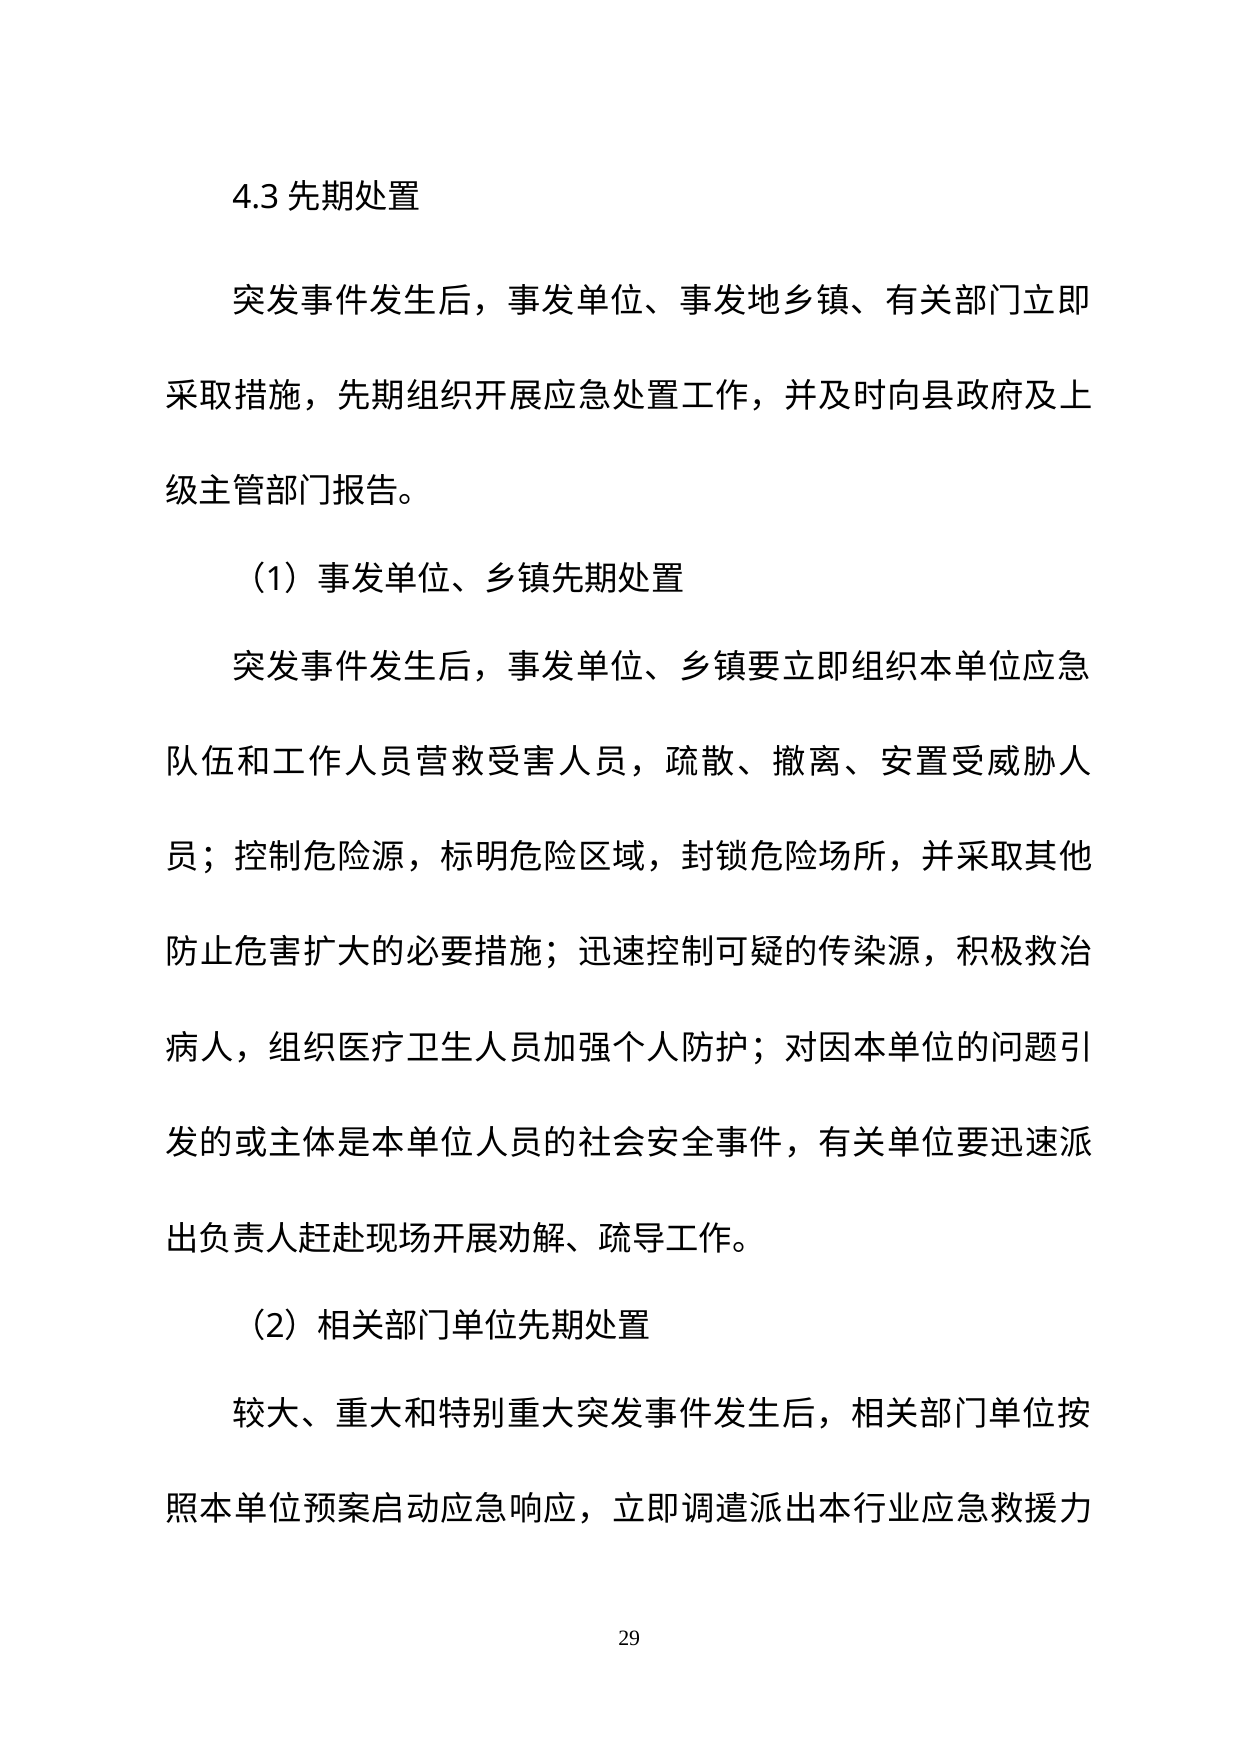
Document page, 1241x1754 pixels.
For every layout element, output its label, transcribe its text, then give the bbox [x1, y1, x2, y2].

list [165, 1379, 1093, 1538]
list （1）事发单位、乡镇先期处置 [165, 544, 1093, 608]
list （2）相关部门单位先期处置 [165, 1291, 1093, 1355]
list 突发事件发生后，事发单位、事发地乡镇、有关部门立即采取措施，先期组织开展应急处置工作，并及时向县政府及上级主管部门报告。 [165, 266, 1093, 520]
list 突发事件发生后，事发单位、乡镇要立即组织本单位应急队伍和工作人员营救受害人员，疏散、撤离、安置受威胁人员；控制危险源，标明危险区域，封锁危险场所，并采取其他防止危害扩大的必要措施；迅速控制可疑的传染源，积极救治病人，组织医疗卫生人员加强个人防护；对因本单位的问题引发的或主体是本单位人员的社会安全事件，有关单位要迅速派出负责人赶赴现场开展劝解、疏导工作。 [165, 632, 1093, 1267]
subtitle 4.3 先期处置 [165, 162, 1093, 226]
